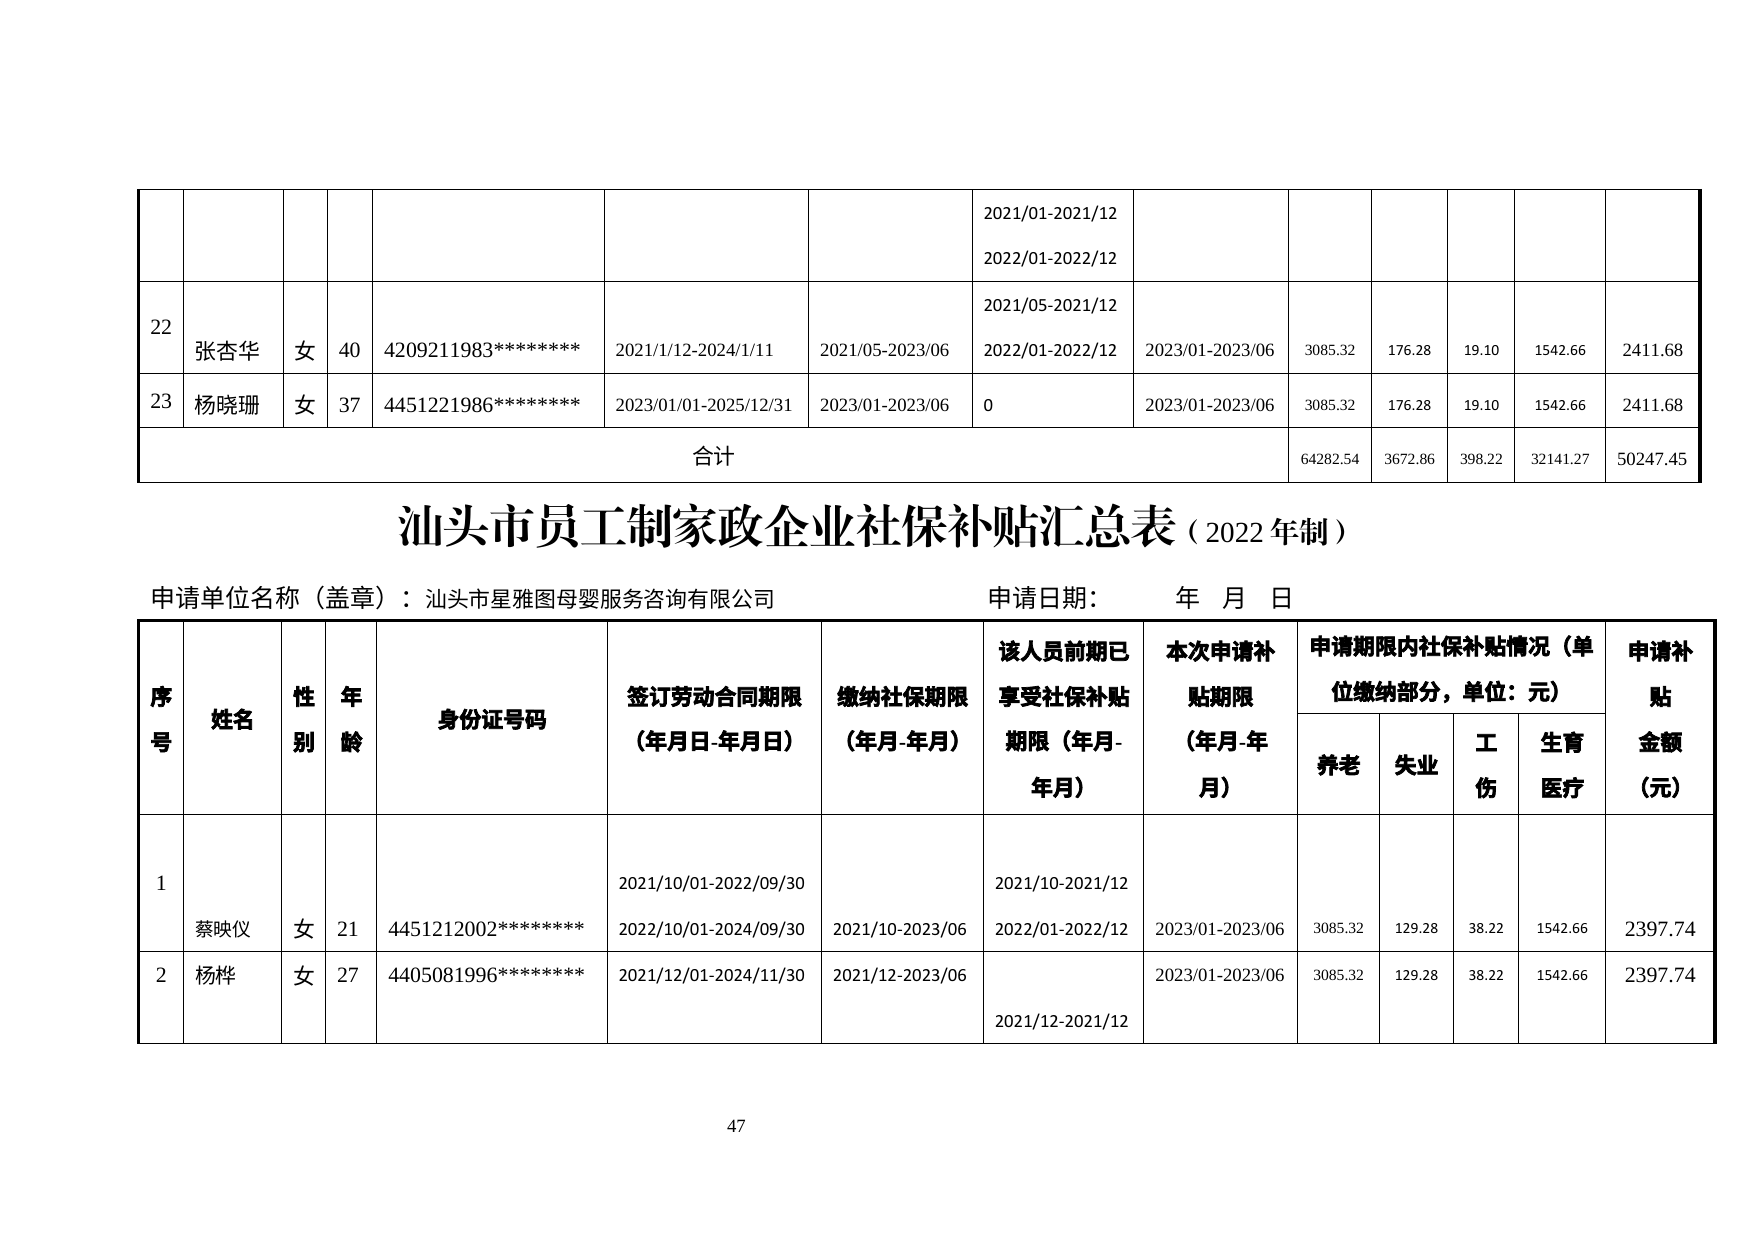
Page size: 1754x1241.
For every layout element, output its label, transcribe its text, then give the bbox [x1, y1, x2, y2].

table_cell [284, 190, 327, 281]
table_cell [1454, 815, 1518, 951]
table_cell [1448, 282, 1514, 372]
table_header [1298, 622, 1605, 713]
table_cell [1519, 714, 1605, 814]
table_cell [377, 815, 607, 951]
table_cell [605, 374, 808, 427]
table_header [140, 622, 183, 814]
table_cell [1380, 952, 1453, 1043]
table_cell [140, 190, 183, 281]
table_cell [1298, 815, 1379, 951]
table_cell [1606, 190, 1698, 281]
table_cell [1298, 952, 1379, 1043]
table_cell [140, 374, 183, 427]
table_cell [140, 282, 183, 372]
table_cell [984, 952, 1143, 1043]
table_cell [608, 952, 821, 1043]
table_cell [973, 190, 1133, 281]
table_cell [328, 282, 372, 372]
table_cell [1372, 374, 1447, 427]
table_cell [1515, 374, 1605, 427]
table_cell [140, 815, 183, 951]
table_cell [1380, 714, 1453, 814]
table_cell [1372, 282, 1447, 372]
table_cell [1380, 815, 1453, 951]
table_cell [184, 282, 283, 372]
text 汕头市员工制家政企业社保补贴汇总表（2022年制） [150, 483, 1604, 574]
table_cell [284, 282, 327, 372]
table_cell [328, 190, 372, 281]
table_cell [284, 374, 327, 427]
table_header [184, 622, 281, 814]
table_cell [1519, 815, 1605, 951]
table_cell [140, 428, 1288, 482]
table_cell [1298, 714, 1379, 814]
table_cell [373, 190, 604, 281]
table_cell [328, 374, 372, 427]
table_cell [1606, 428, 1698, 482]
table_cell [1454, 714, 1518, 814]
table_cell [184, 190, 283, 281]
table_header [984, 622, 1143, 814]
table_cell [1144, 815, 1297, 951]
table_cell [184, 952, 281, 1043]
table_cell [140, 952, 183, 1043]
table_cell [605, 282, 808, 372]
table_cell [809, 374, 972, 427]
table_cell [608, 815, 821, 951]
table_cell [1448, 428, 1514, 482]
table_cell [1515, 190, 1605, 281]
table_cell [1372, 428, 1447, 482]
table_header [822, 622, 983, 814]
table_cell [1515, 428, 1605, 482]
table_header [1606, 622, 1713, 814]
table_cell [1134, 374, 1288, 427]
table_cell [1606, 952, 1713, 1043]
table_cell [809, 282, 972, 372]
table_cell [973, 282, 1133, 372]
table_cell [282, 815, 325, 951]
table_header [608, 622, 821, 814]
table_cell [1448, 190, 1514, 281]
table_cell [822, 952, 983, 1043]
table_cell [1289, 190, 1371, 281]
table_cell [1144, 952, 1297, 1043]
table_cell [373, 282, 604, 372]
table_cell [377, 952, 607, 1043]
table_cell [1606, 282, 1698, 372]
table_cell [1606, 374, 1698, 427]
text 申请单位名称（盖章）：汕头市星雅图母婴服务咨询有限公司 申请日期： 年 月 日 [150, 574, 1604, 619]
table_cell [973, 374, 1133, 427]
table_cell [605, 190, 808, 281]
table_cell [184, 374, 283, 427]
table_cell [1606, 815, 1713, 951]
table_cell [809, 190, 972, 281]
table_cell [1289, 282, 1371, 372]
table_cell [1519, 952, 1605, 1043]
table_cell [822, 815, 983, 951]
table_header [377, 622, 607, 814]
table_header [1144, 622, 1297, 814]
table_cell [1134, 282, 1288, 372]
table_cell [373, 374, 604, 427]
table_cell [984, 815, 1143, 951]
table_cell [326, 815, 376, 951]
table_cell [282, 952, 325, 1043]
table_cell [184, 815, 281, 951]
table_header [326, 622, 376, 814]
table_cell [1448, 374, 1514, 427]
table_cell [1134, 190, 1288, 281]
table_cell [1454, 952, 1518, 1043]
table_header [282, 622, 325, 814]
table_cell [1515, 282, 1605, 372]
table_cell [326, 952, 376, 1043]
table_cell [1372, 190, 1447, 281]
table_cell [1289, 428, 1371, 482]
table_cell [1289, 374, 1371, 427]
